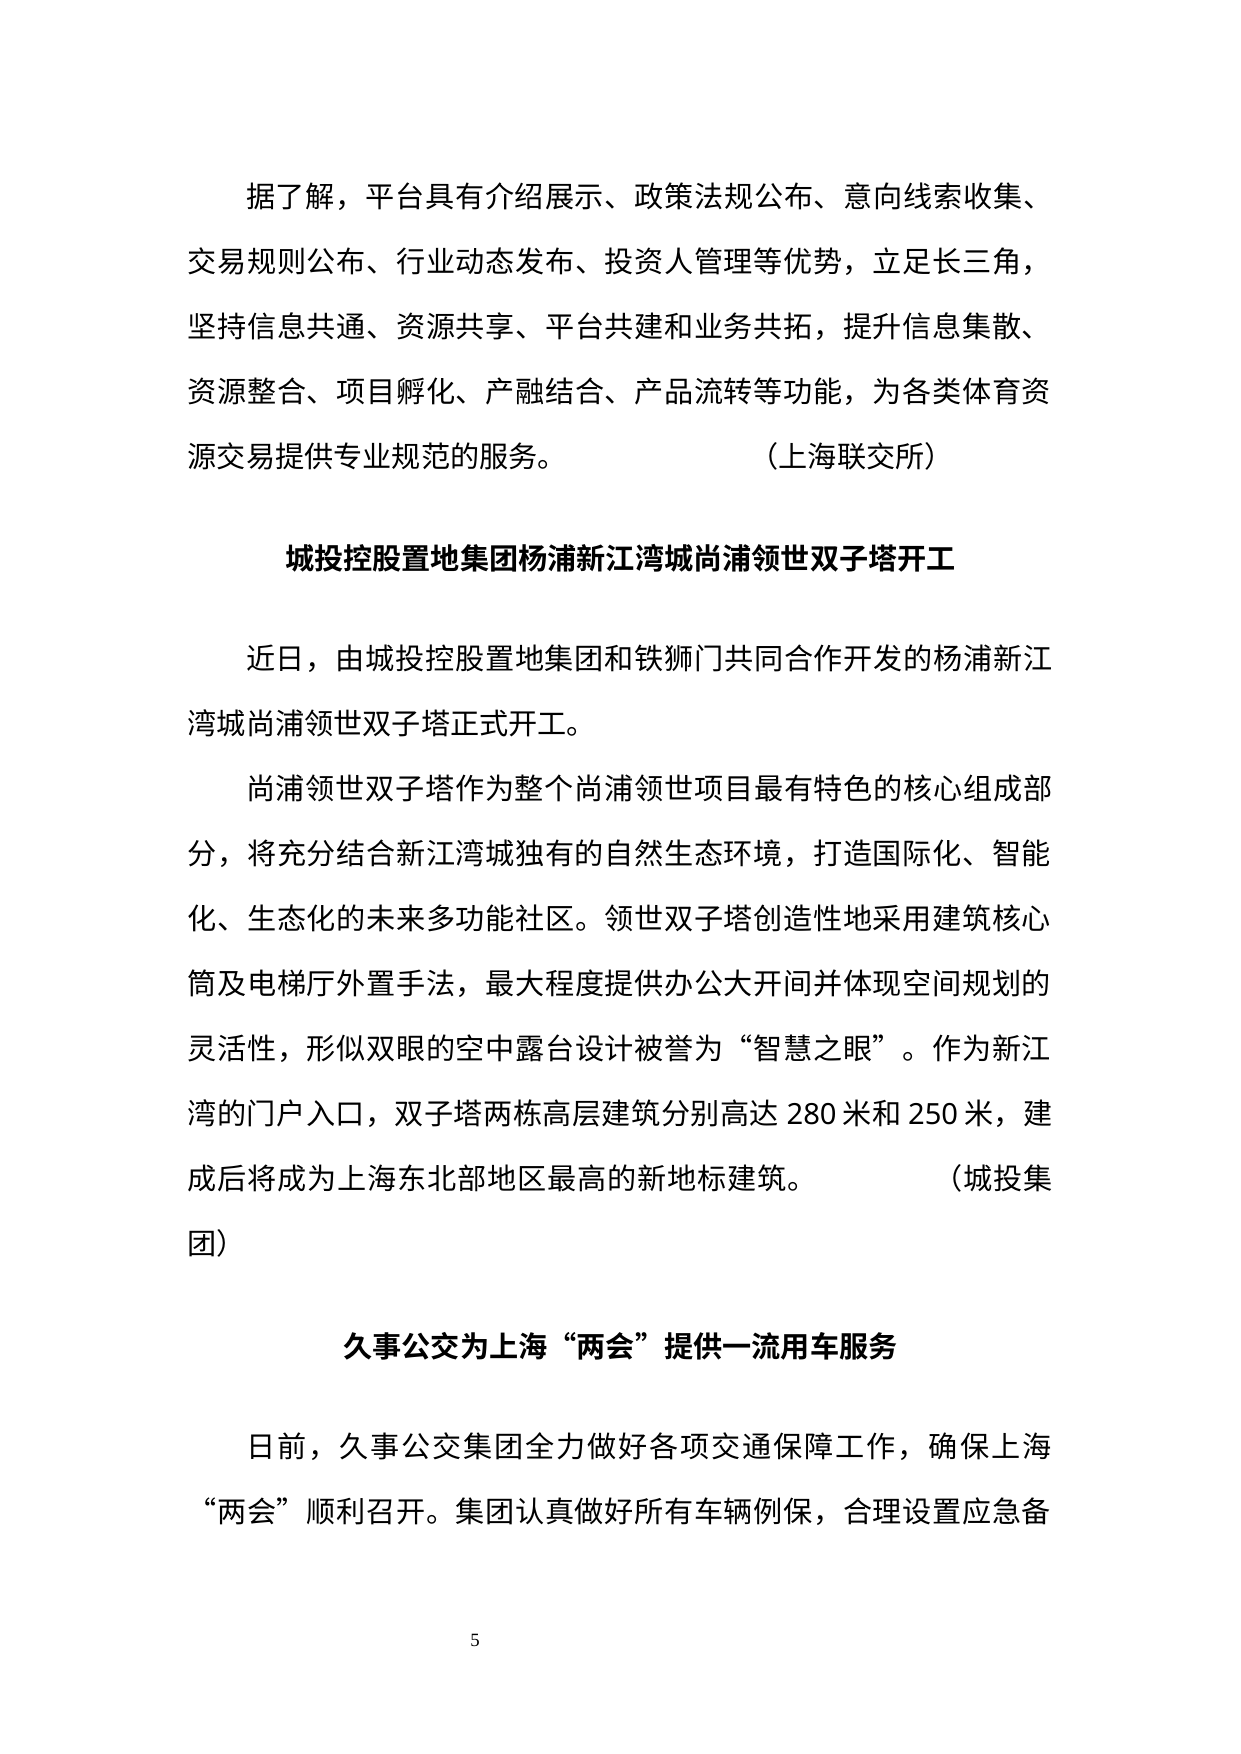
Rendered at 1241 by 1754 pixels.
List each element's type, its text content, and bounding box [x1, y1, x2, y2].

text 城投控股置地集团杨浦新江湾城尚浦领世双子塔开工 [187, 533, 1053, 579]
text 久事公交为上海“两会”提供一流用车服务 [187, 1320, 1053, 1366]
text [187, 1412, 1053, 1542]
text 近日，由城投控股置地集团和铁狮门共同合作开发的杨浦新江湾城尚浦领世双子塔正式开工。 [187, 624, 1053, 754]
text 据了解，平台具有介绍展示、政策法规公布、意向线索收集、交易规则公布、行业动态发布、投资人管理等优势，立足长三角，坚持信息共通、资源共享、平台共建和业务共拓，提升信息集散、资源整合、项目孵化、产融结合、产品流转等功能，为各类体育资源交易提供专业规范的服务。 （上海联交所） [187, 162, 1053, 487]
text 尚浦领世双子塔作为整个尚浦领世项目最有特色的核心组成部分，将充分结合新江湾城独有的自然生态环境，打造国际化、智能化、生态化的未来多功能社区。领世双子塔创造性地采用建筑核心筒及电梯厅外置手法，最大程度提供办公大开间并体现空间规划的灵活性，形似双眼的空中露台设计被誉为“智慧之眼”。作为新江湾的门户入口，双子塔两栋高层建筑分别高达280米和250米，建成后将成为上海东北部地区最高的新地标建筑。 （城投集团） [187, 754, 1053, 1274]
